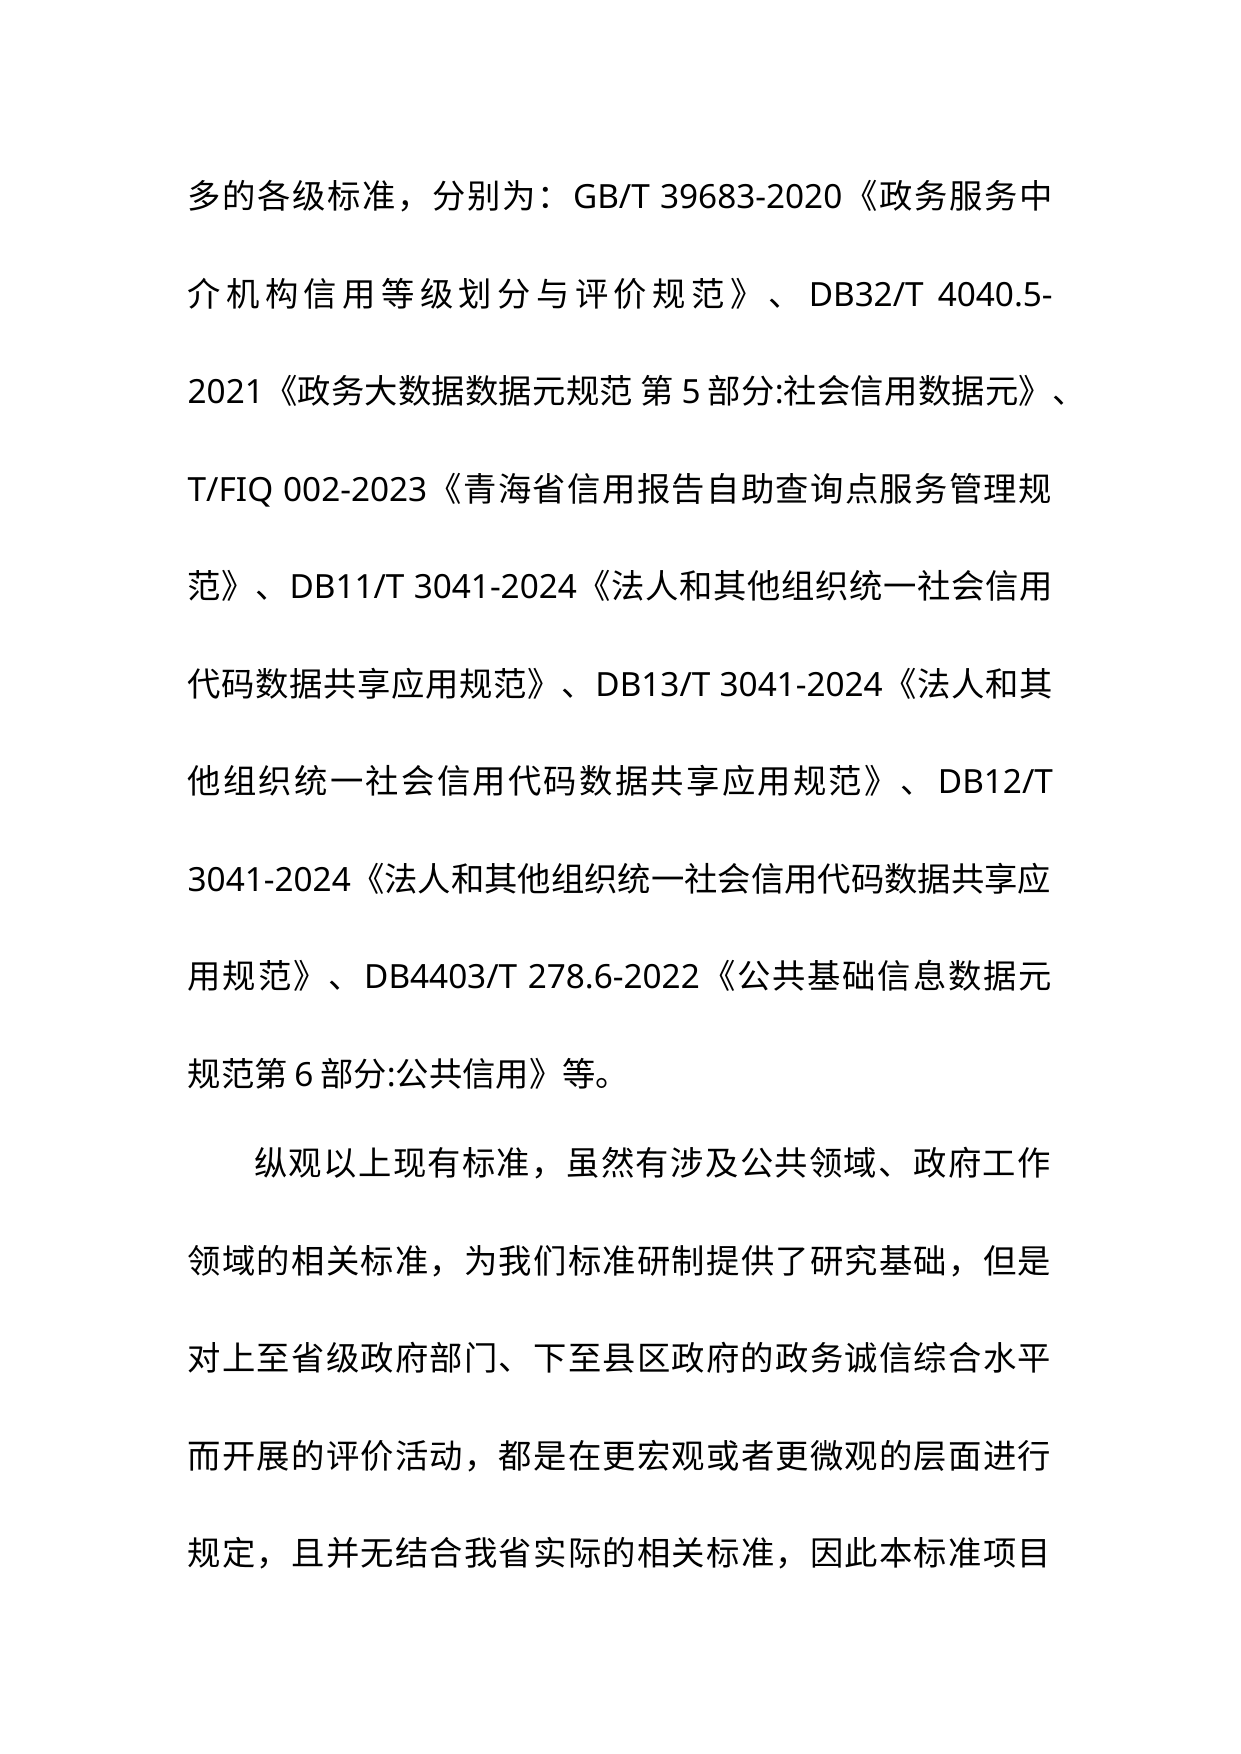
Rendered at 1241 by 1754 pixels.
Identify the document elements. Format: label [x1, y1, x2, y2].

text [187, 162, 1053, 1104]
text [187, 1129, 1053, 1584]
